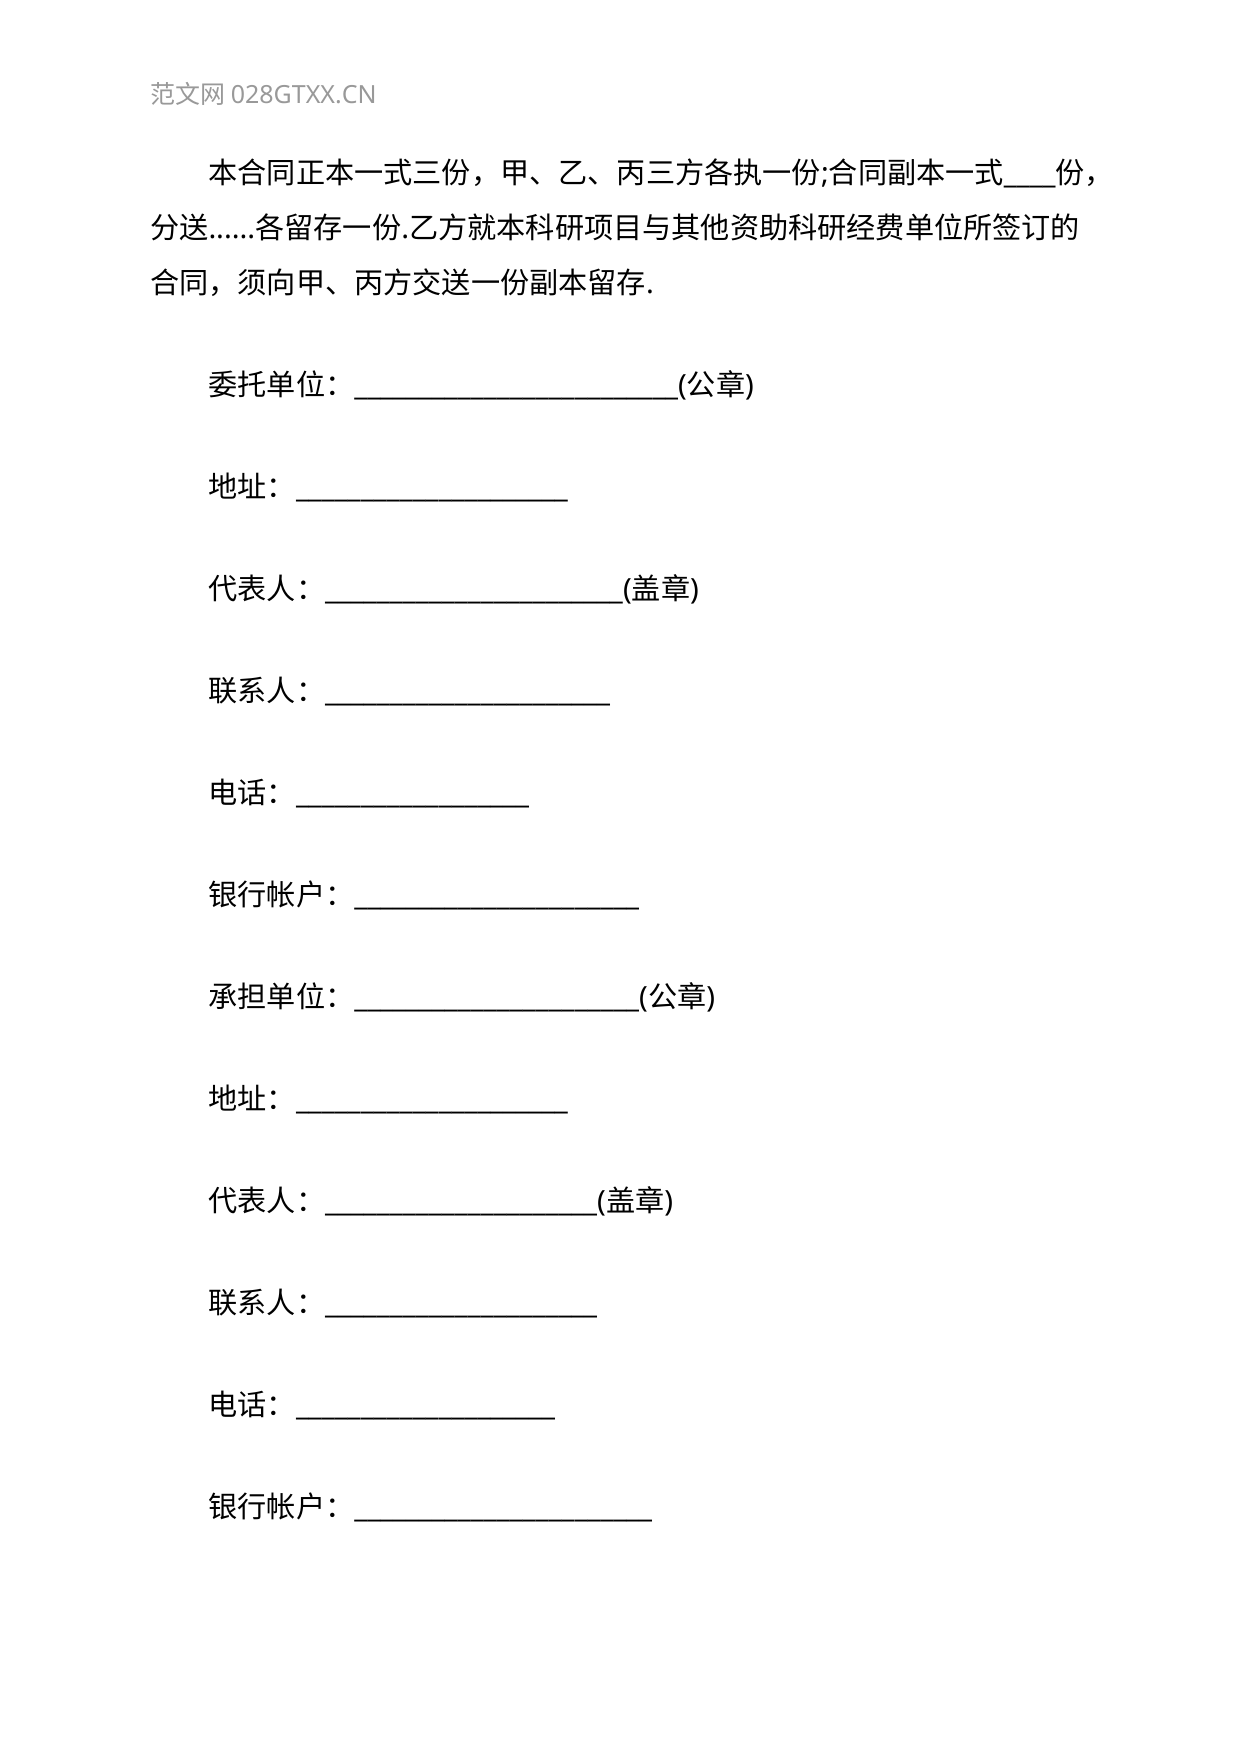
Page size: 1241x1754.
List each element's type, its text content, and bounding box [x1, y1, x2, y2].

text 本合同正本一式三份，甲、乙、丙三方各执一份;合同副本一式____份，分送......各留存一份.乙方就本科研项目与其他资助科研经费单位所签订的合同，须向甲、丙方交送一份副本留存. [150, 150, 1090, 302]
text 银行帐户：_______________________ [150, 1484, 1090, 1526]
text 代表人：_____________________(盖章) [150, 1178, 1090, 1220]
text 地址：_____________________ [150, 1076, 1090, 1118]
text 电话：__________________ [150, 770, 1090, 812]
text 承担单位：______________________(公章) [150, 974, 1090, 1016]
text 代表人：_______________________(盖章) [150, 566, 1090, 608]
text 联系人：_____________________ [150, 1280, 1090, 1322]
text 联系人：______________________ [150, 668, 1090, 710]
text 地址：_____________________ [150, 464, 1090, 506]
text 电话：____________________ [150, 1382, 1090, 1424]
text 委托单位：_________________________(公章) [150, 362, 1090, 404]
text 银行帐户：______________________ [150, 872, 1090, 914]
